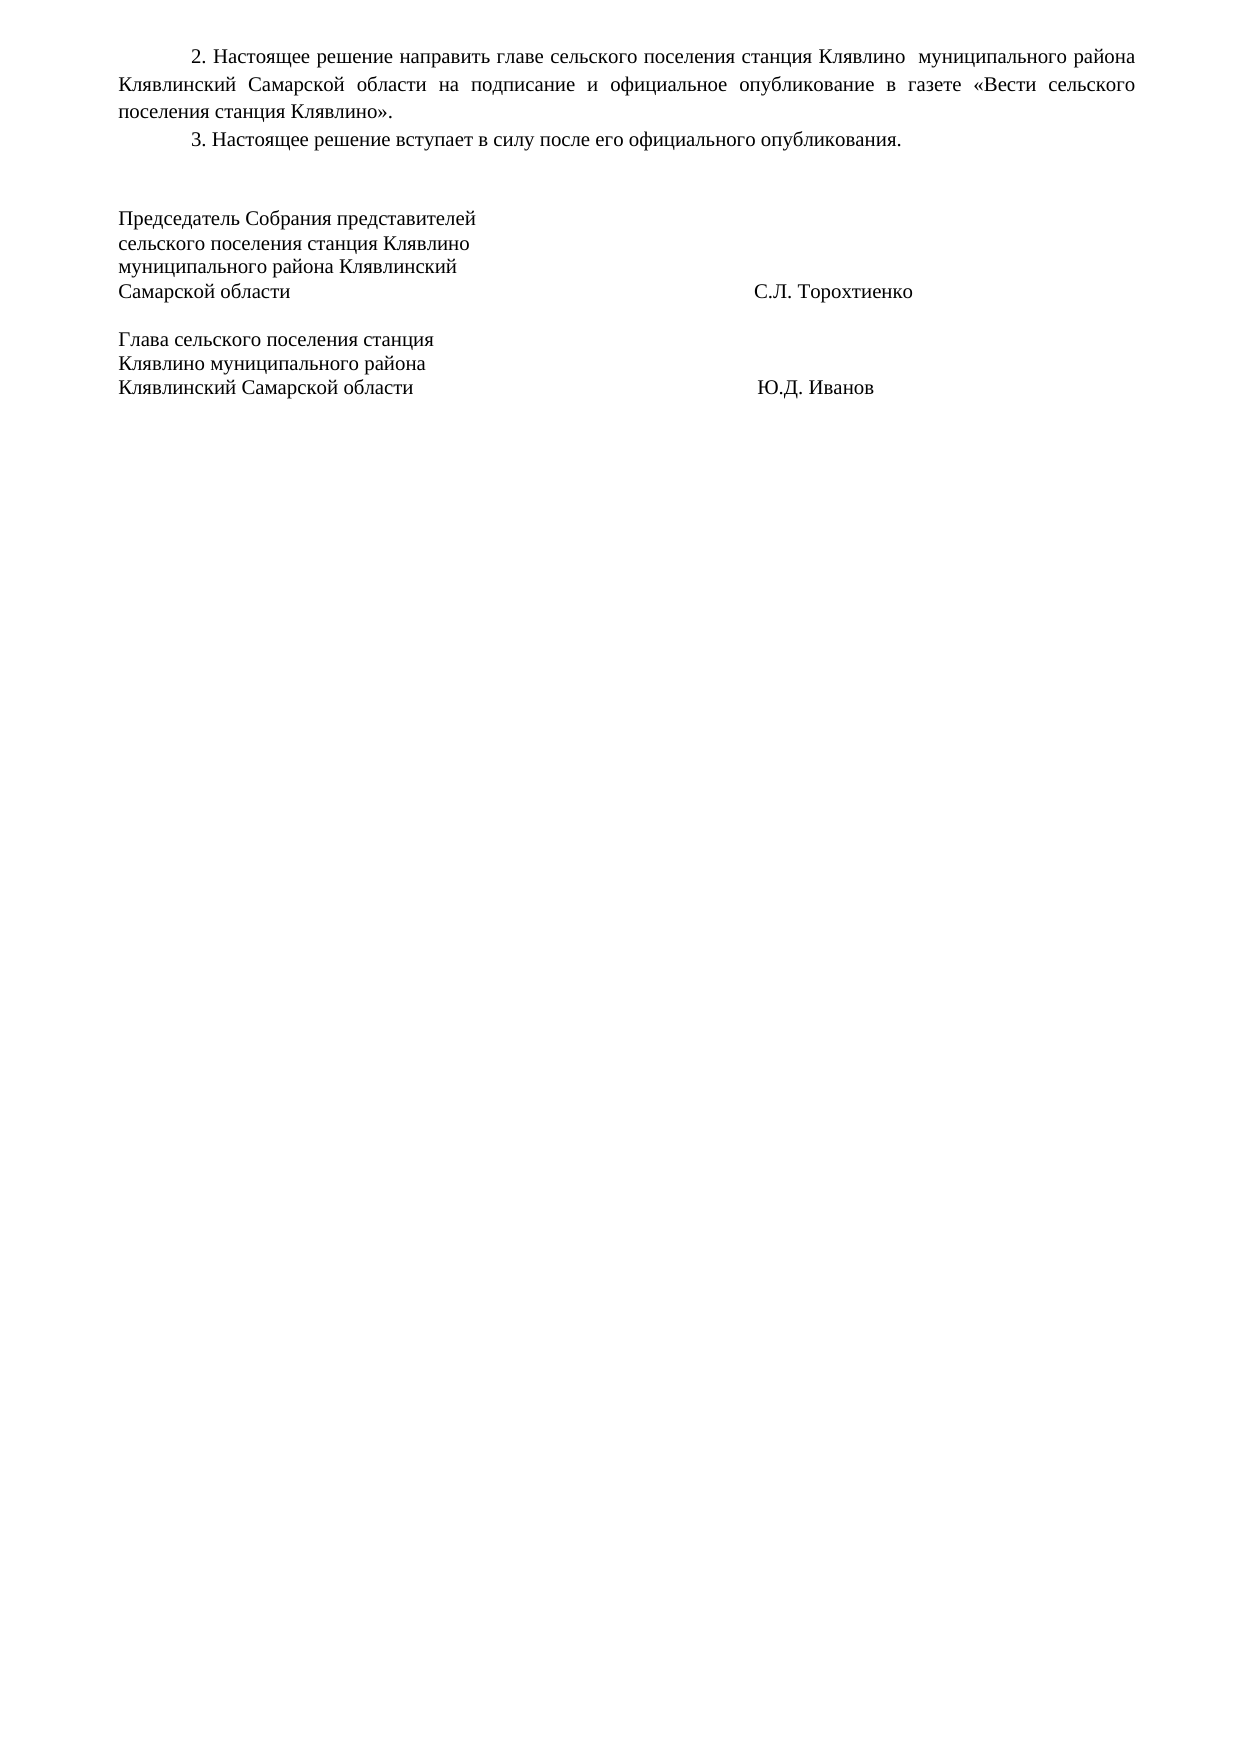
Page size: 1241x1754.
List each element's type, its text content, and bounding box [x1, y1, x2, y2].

text Председатель Собрания представителей [118, 206, 1137, 230]
text Клявлинский Самарской области Ю.Д. Иванов [118, 375, 1137, 399]
text Клявлино муниципального района [118, 351, 1137, 375]
text муниципального района Клявлинский [118, 254, 1137, 278]
text сельского поселения станция Клявлино [118, 230, 1137, 254]
text 3. Настоящее решение вступает в силу после его официального опубликования. [118, 127, 1137, 151]
text Глава сельского поселения станция [118, 327, 1137, 351]
text 2. Настоящее решение направить главе сельского поселения станция Клявлино муниципального района Клявлинский Самарской области на подписание и официальное опубликование в газете «Вести сельского поселения станция Клявлино». [118, 44, 1137, 123]
text Самарской области С.Л. Торохтиенко [118, 278, 1137, 303]
